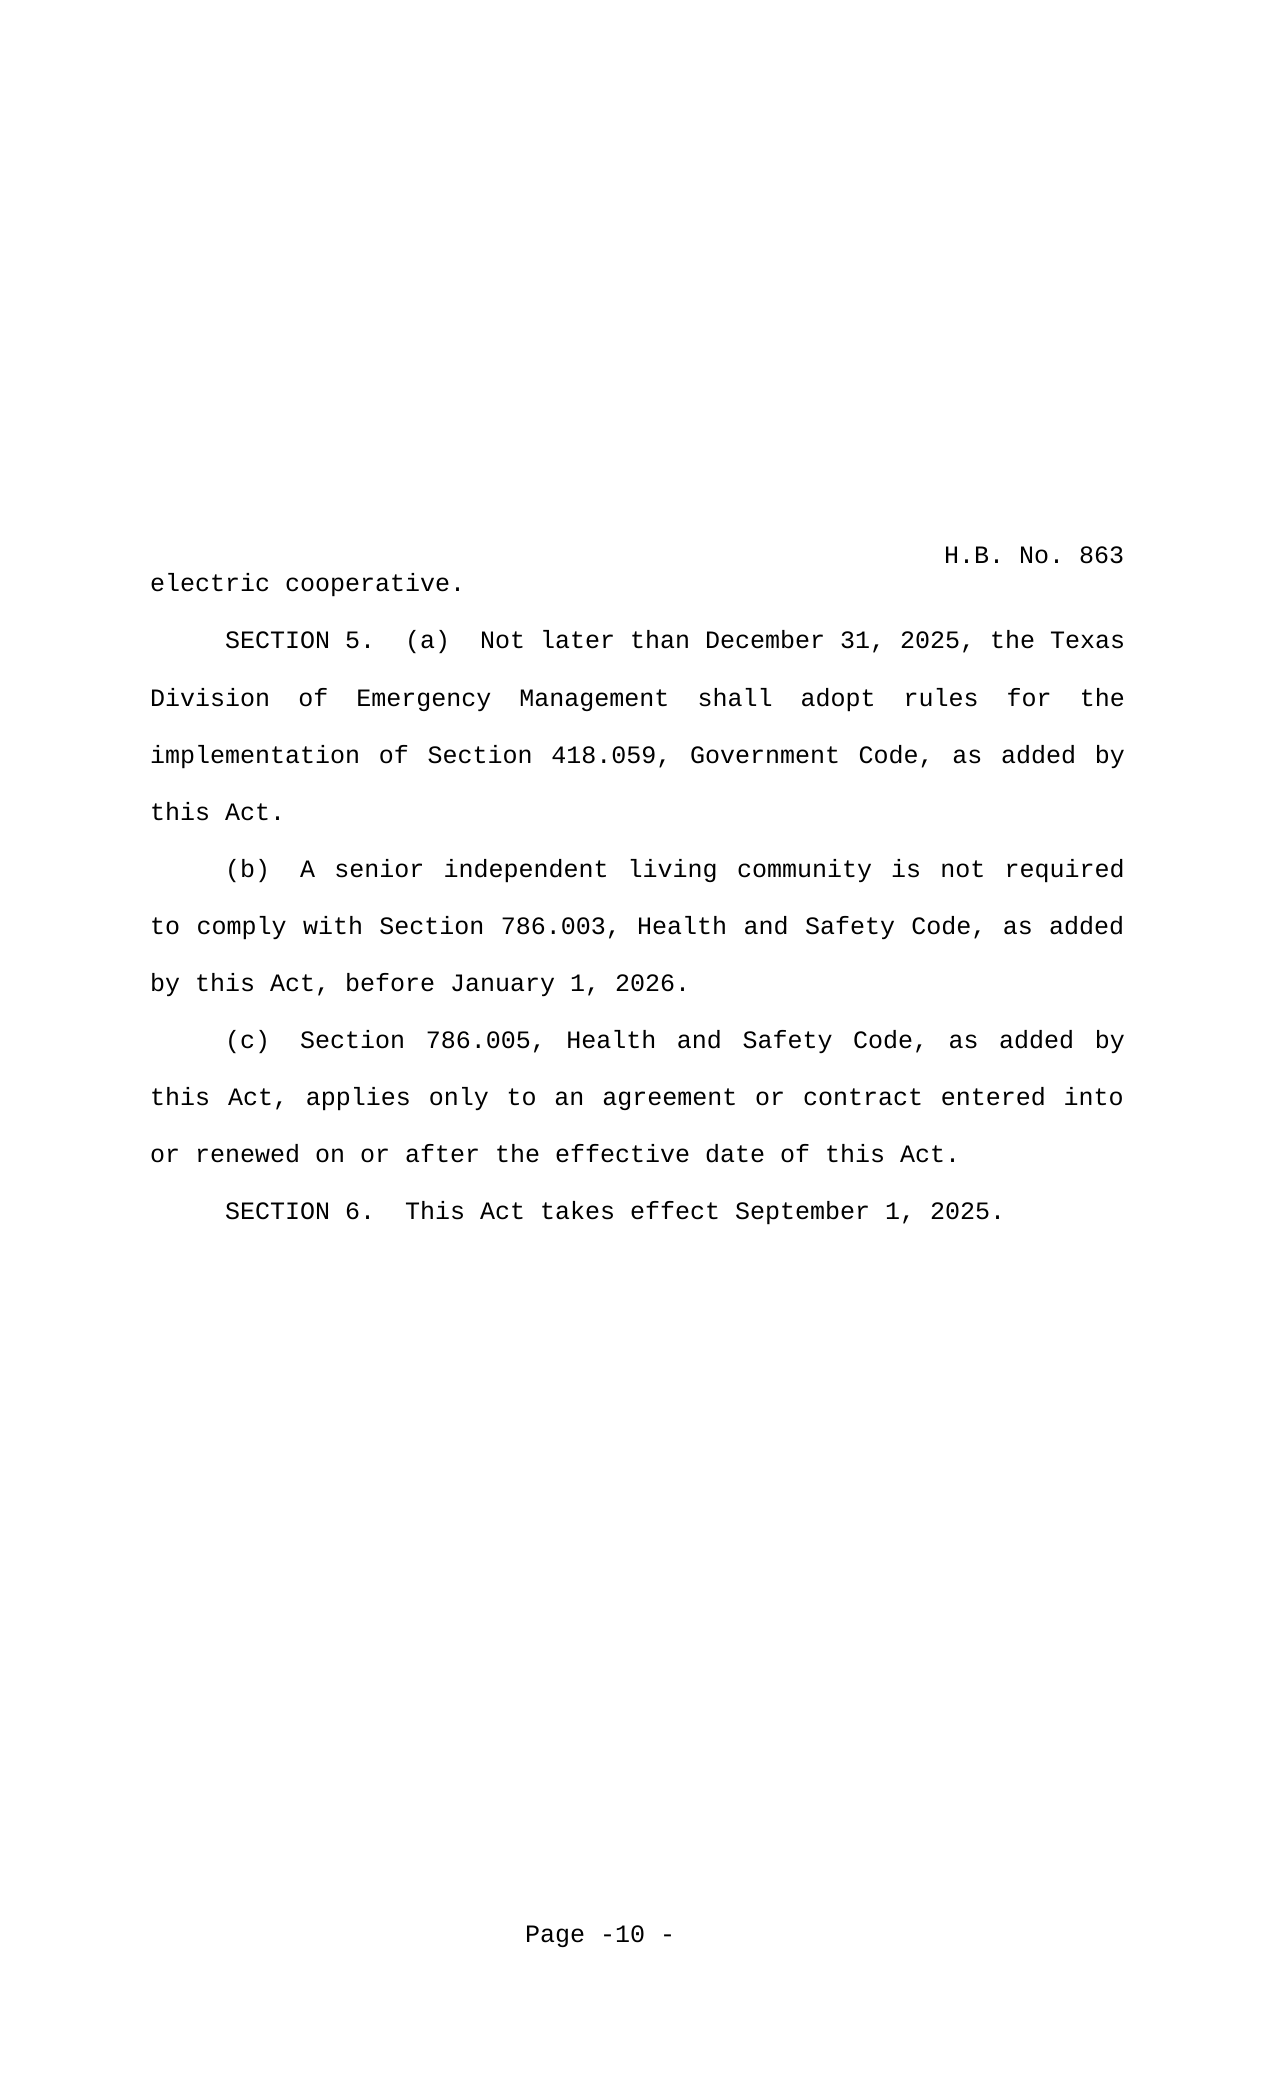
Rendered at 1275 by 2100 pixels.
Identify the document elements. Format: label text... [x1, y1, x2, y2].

text (c) Section 786.005, Health and Safety Code, as added by this Act, applies only to an agreement or contract entered into or renewed on or after the effective date of this Act. [150, 1027, 1125, 1170]
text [150, 571, 1125, 599]
text SECTION 5. (a) Not later than December 31, 2025, the Texas Division of Emergency Management shall adopt rules for the implementation of Section 418.059, Government Code, as added by this Act. [150, 628, 1125, 828]
text SECTION 6. This Act takes effect September 1, 2025. [150, 1199, 1125, 1227]
text (b) A senior independent living community is not required to comply with Section 786.003, Health and Safety Code, as added by this Act, before January 1, 2026. [150, 856, 1125, 999]
